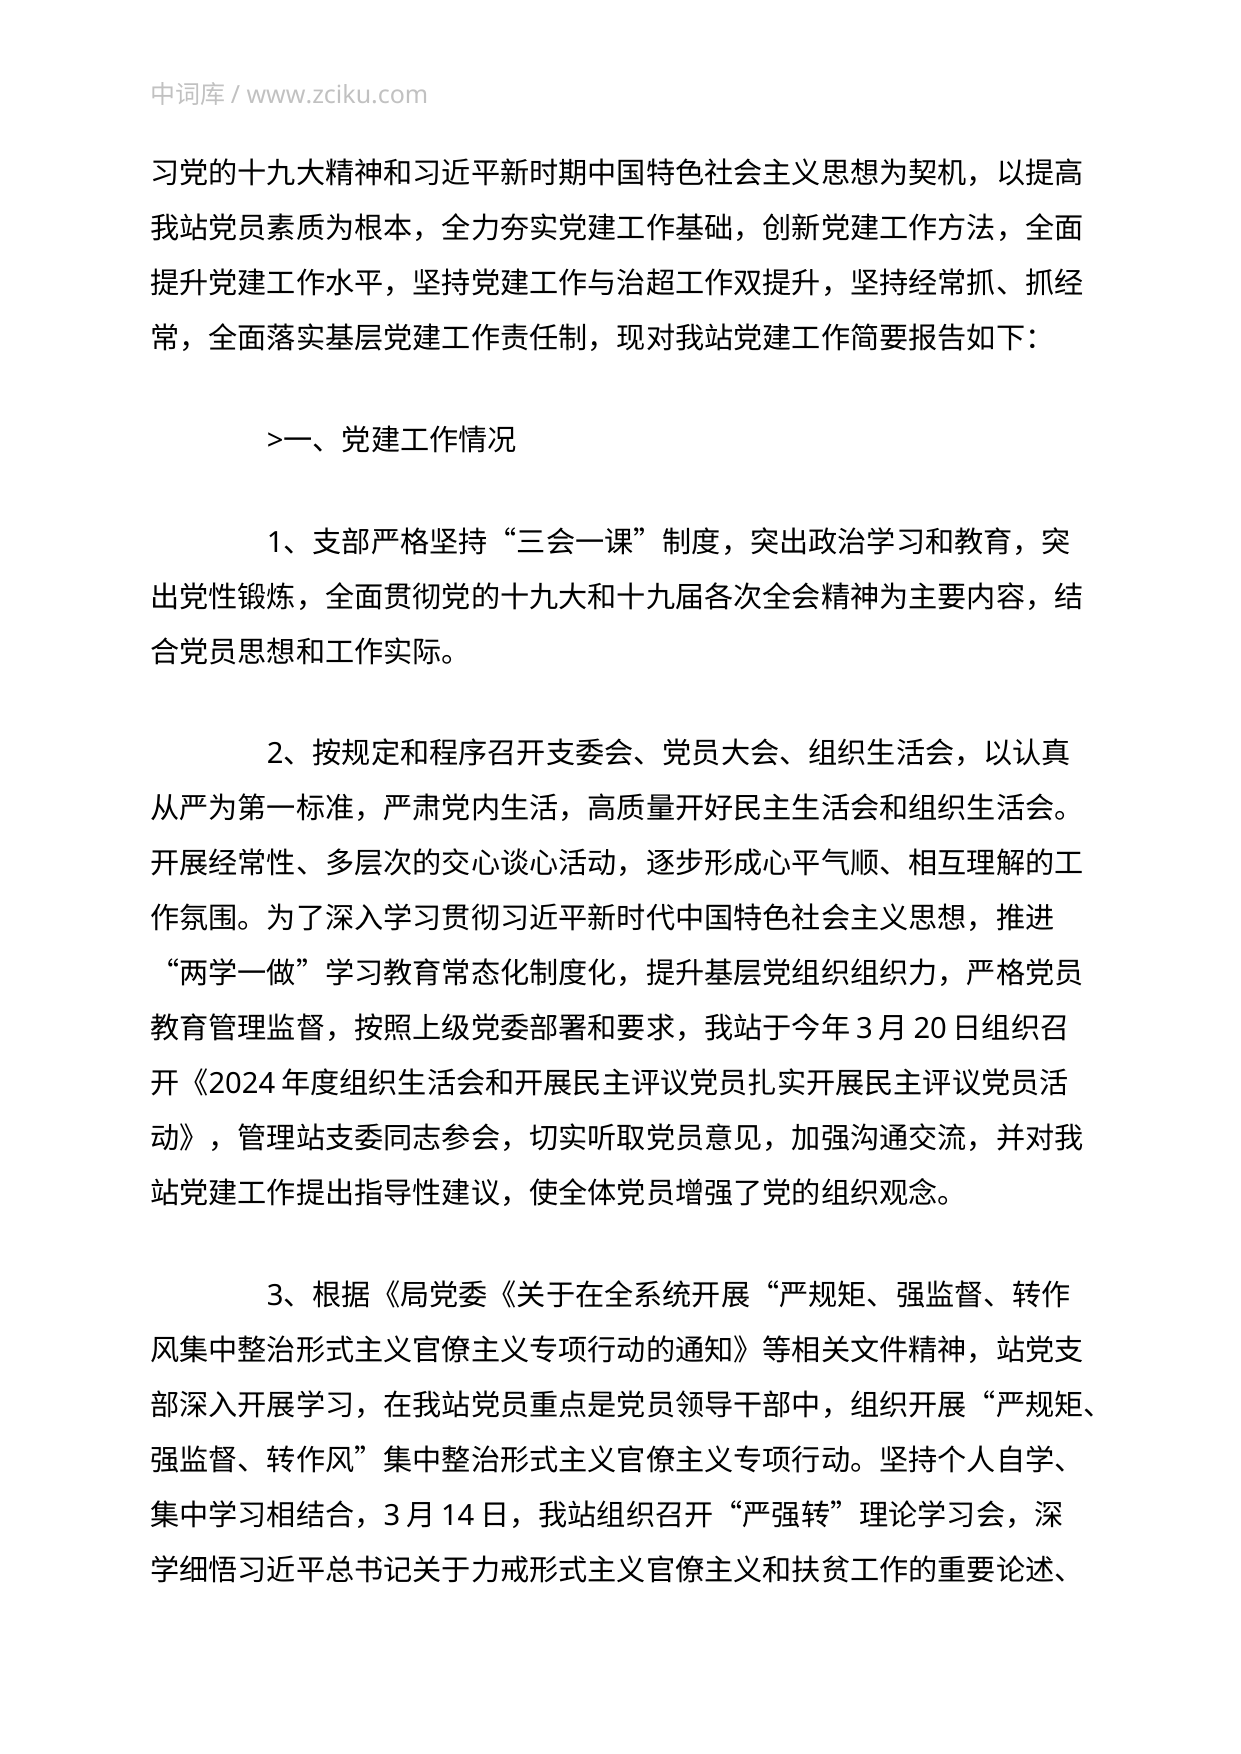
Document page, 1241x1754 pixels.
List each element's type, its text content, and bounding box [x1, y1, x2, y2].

text 1、支部严格坚持“三会一课”制度，突出政治学习和教育，突出党性锻炼，全面贯彻党的十九大和十九届各次全会精神为主要内容，结合党员思想和工作实际。 [150, 518, 1090, 671]
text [150, 150, 1090, 357]
text 2、按规定和程序召开支委会、党员大会、组织生活会，以认真从严为第一标准，严肃党内生活，高质量开好民主生活会和组织生活会。开展经常性、多层次的交心谈心活动，逐步形成心平气顺、相互理解的工作氛围。为了深入学习贯彻习近平新时代中国特色社会主义思想，推进“两学一做”学习教育常态化制度化，提升基层党组织组织力，严格党员教育管理监督，按照上级党委部署和要求，我站于今年3月20日组织召开《2024年度组织生活会和开展民主评议党员扎实开展民主评议党员活动》，管理站支委同志参会，切实听取党员意见，加强沟通交流，并对我站党建工作提出指导性建议，使全体党员增强了党的组织观念。 [150, 730, 1090, 1212]
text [150, 1271, 1090, 1588]
text >一、党建工作情况 [150, 416, 1090, 459]
